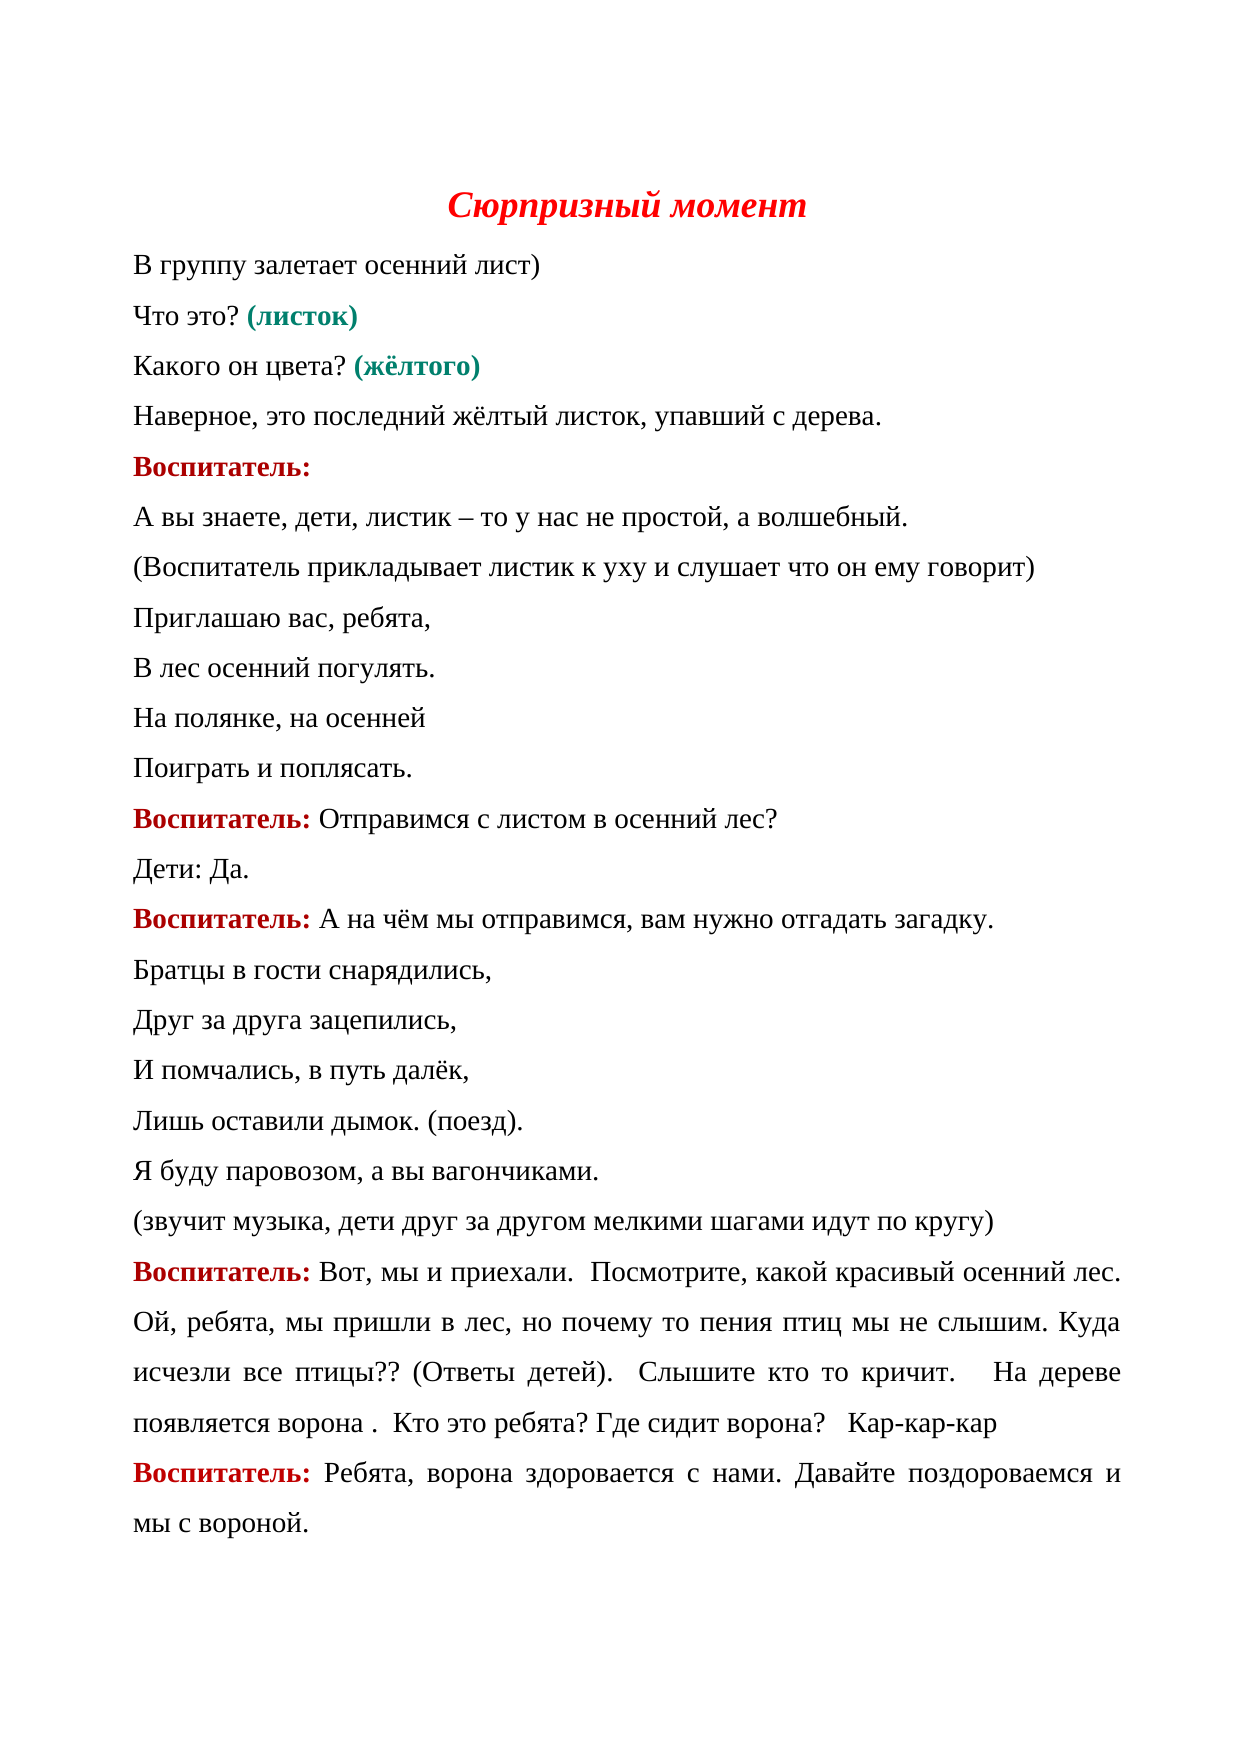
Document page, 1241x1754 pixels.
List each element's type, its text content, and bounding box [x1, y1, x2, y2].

text Братцы в гости снарядились, [133, 952, 1122, 985]
text А вы знаете, дети, листик – то у нас не простой, а волшебный. [133, 499, 1122, 533]
text Сюрпризный момент [133, 183, 1122, 226]
text Поиграть и поплясать. [133, 751, 1122, 784]
text Воспитатель: Вот, мы и приехали. Посмотрите, какой красивый осенний лес. Ой, ребята, мы пришли в лес, но почему то пения птиц мы не слышим. Куда исчезли все птицы?? (Ответы детей). Слышите кто то кричит. На дереве появляется ворона . Кто это ребята? Где сидит ворона? Кар-кар-кар [133, 1254, 1122, 1438]
text Дети: Да. [133, 851, 1122, 885]
text (звучит музыка, дети друг за другом мелкими шагами идут по кругу) [133, 1203, 1122, 1237]
text В группу залетает осенний лист) [133, 247, 1122, 281]
text Приглашаю вас, ребята, [133, 600, 1122, 633]
text На полянке, на осенней [133, 700, 1122, 734]
text (Воспитатель прикладывает листик к уху и слушает что он ему говорит) [133, 549, 1122, 583]
text Воспитатель: Отправимся с листом в осенний лес? [133, 801, 1122, 834]
text Друг за друга зацепились, [133, 1002, 1122, 1036]
text Воспитатель: А на чём мы отправимся, вам нужно отгадать загадку. [133, 902, 1122, 935]
text И помчались, в путь далёк, [133, 1052, 1122, 1086]
text Воспитатель: [133, 449, 1122, 482]
text Что это? (листок) [133, 298, 1122, 331]
text Какого он цвета? (жёлтого) [133, 348, 1122, 382]
text Я буду паровозом, а вы вагончиками. [133, 1153, 1122, 1187]
text В лес осенний погулять. [133, 650, 1122, 683]
text Лишь оставили дымок. (поезд). [133, 1103, 1122, 1136]
text Воспитатель: Ребята, ворона здоровается с нами. Давайте поздороваемся и мы с вороной. [133, 1455, 1122, 1539]
text Наверное, это последний жёлтый листок, упавший с дерева. [133, 398, 1122, 432]
